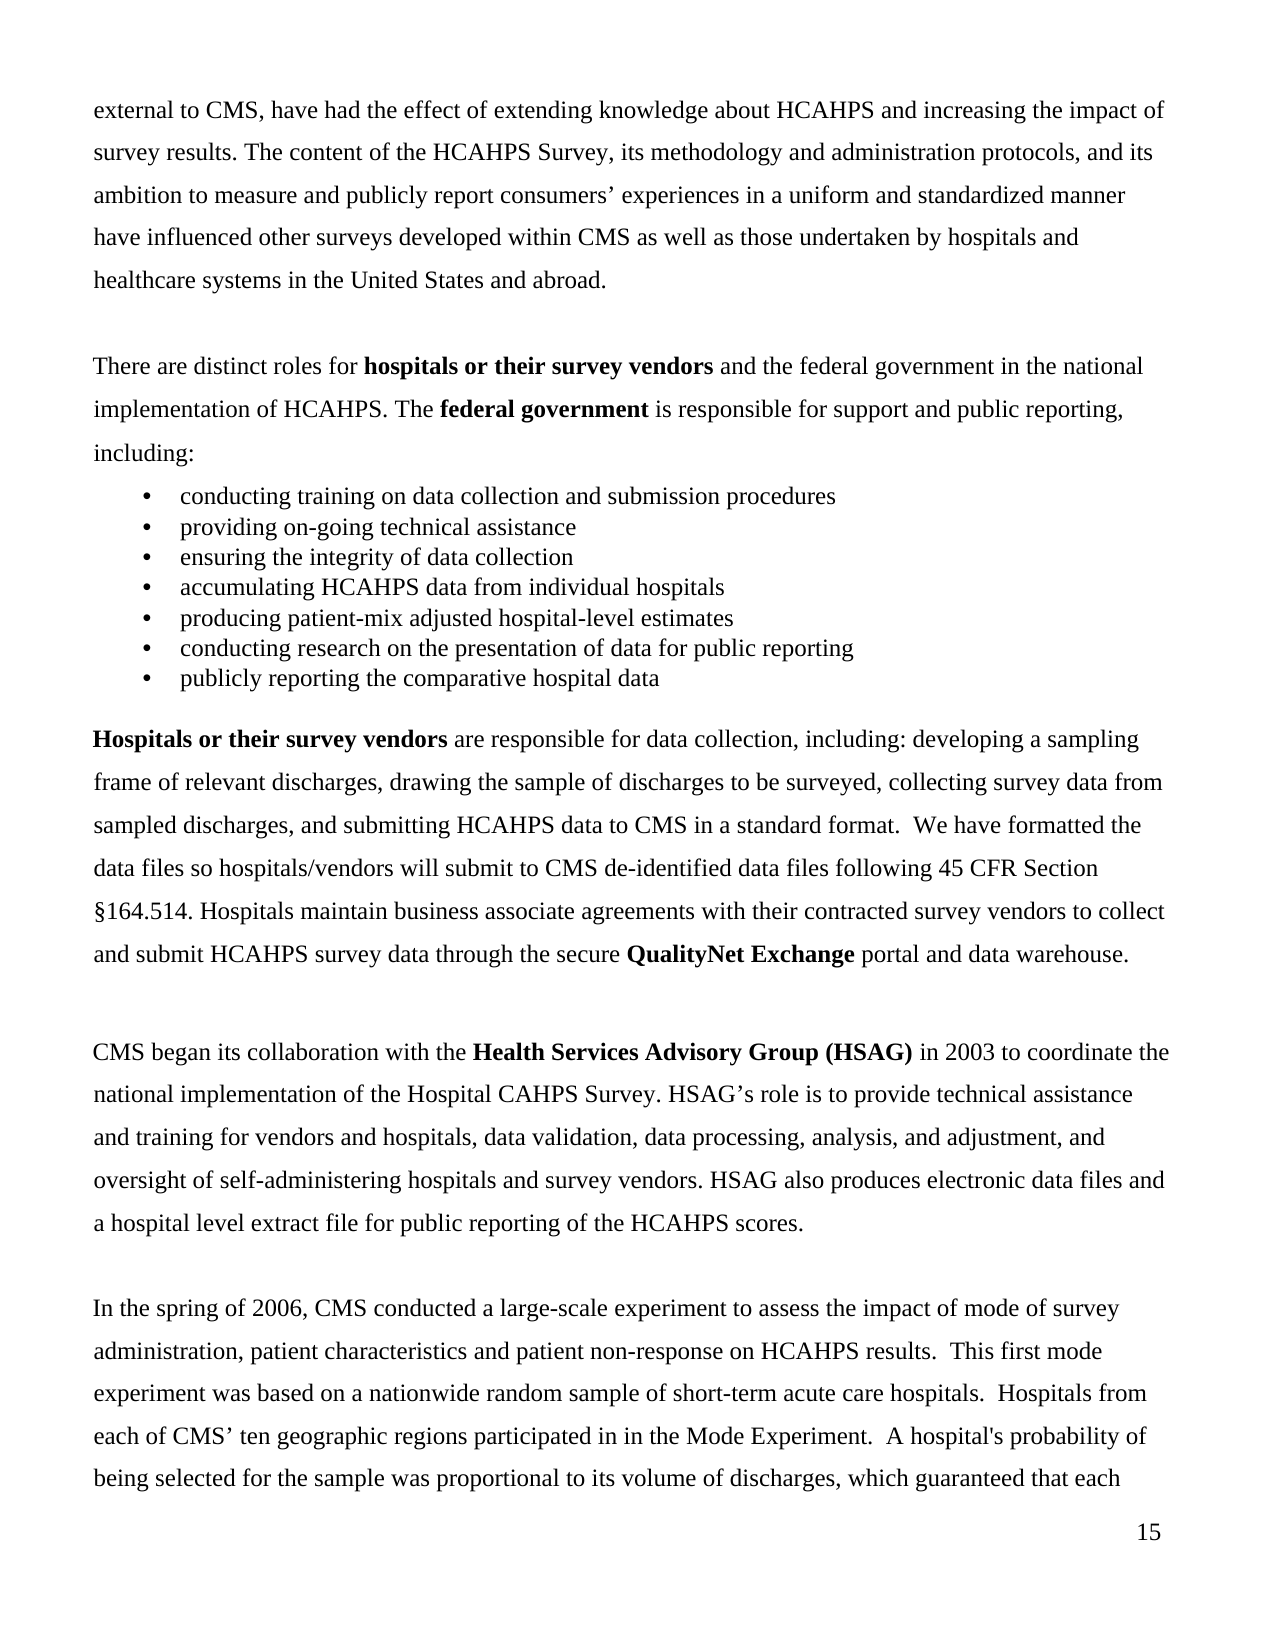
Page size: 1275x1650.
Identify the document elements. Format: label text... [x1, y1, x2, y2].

list conducting training on data collection and submission procedures [142, 481, 1169, 510]
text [92, 1293, 1183, 1492]
list providing on-going technical assistance [142, 512, 1169, 541]
list ensuring the integrity of data collection [142, 542, 1169, 571]
text CMS began its collaboration with the Health Services Advisory Group (HSAG) in 2003 to coordinate the national implementation of the Hospital CAHPS Survey. HSAG’s role is to provide technical assistance and training for vendors and hospitals, data validation, data processing, analysis, and adjustment, and oversight of self-administering hospitals and survey vendors. HSAG also produces electronic data files and a hospital level extract file for public reporting of the HCAHPS scores. [92, 1037, 1169, 1237]
text Hospitals or their survey vendors are responsible for data collection, including: developing a sampling frame of relevant discharges, drawing the sample of discharges to be surveyed, collecting survey data from sampled discharges, and submitting HCAHPS data to CMS in a standard format. We have formatted the data files so hospitals/vendors will submit to CMS de-identified data files following 45 CFR Section §164.514. Hospitals maintain business associate agreements with their contracted survey vendors to collect and submit HCAHPS survey data through the secure QualityNet Exchange portal and data warehouse. [92, 724, 1169, 967]
text There are distinct roles for hospitals or their survey vendors and the federal government in the national implementation of HCAHPS. The federal government is responsible for support and public reporting, including: [92, 351, 1169, 466]
list conducting research on the presentation of data for public reporting [142, 633, 1169, 662]
list producing patient-mix adjusted hospital-level estimates [142, 603, 1169, 631]
list publicly reporting the comparative hospital data [142, 663, 1169, 692]
list accumulating HCAHPS data from individual hospitals [142, 572, 1169, 601]
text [92, 95, 1169, 293]
